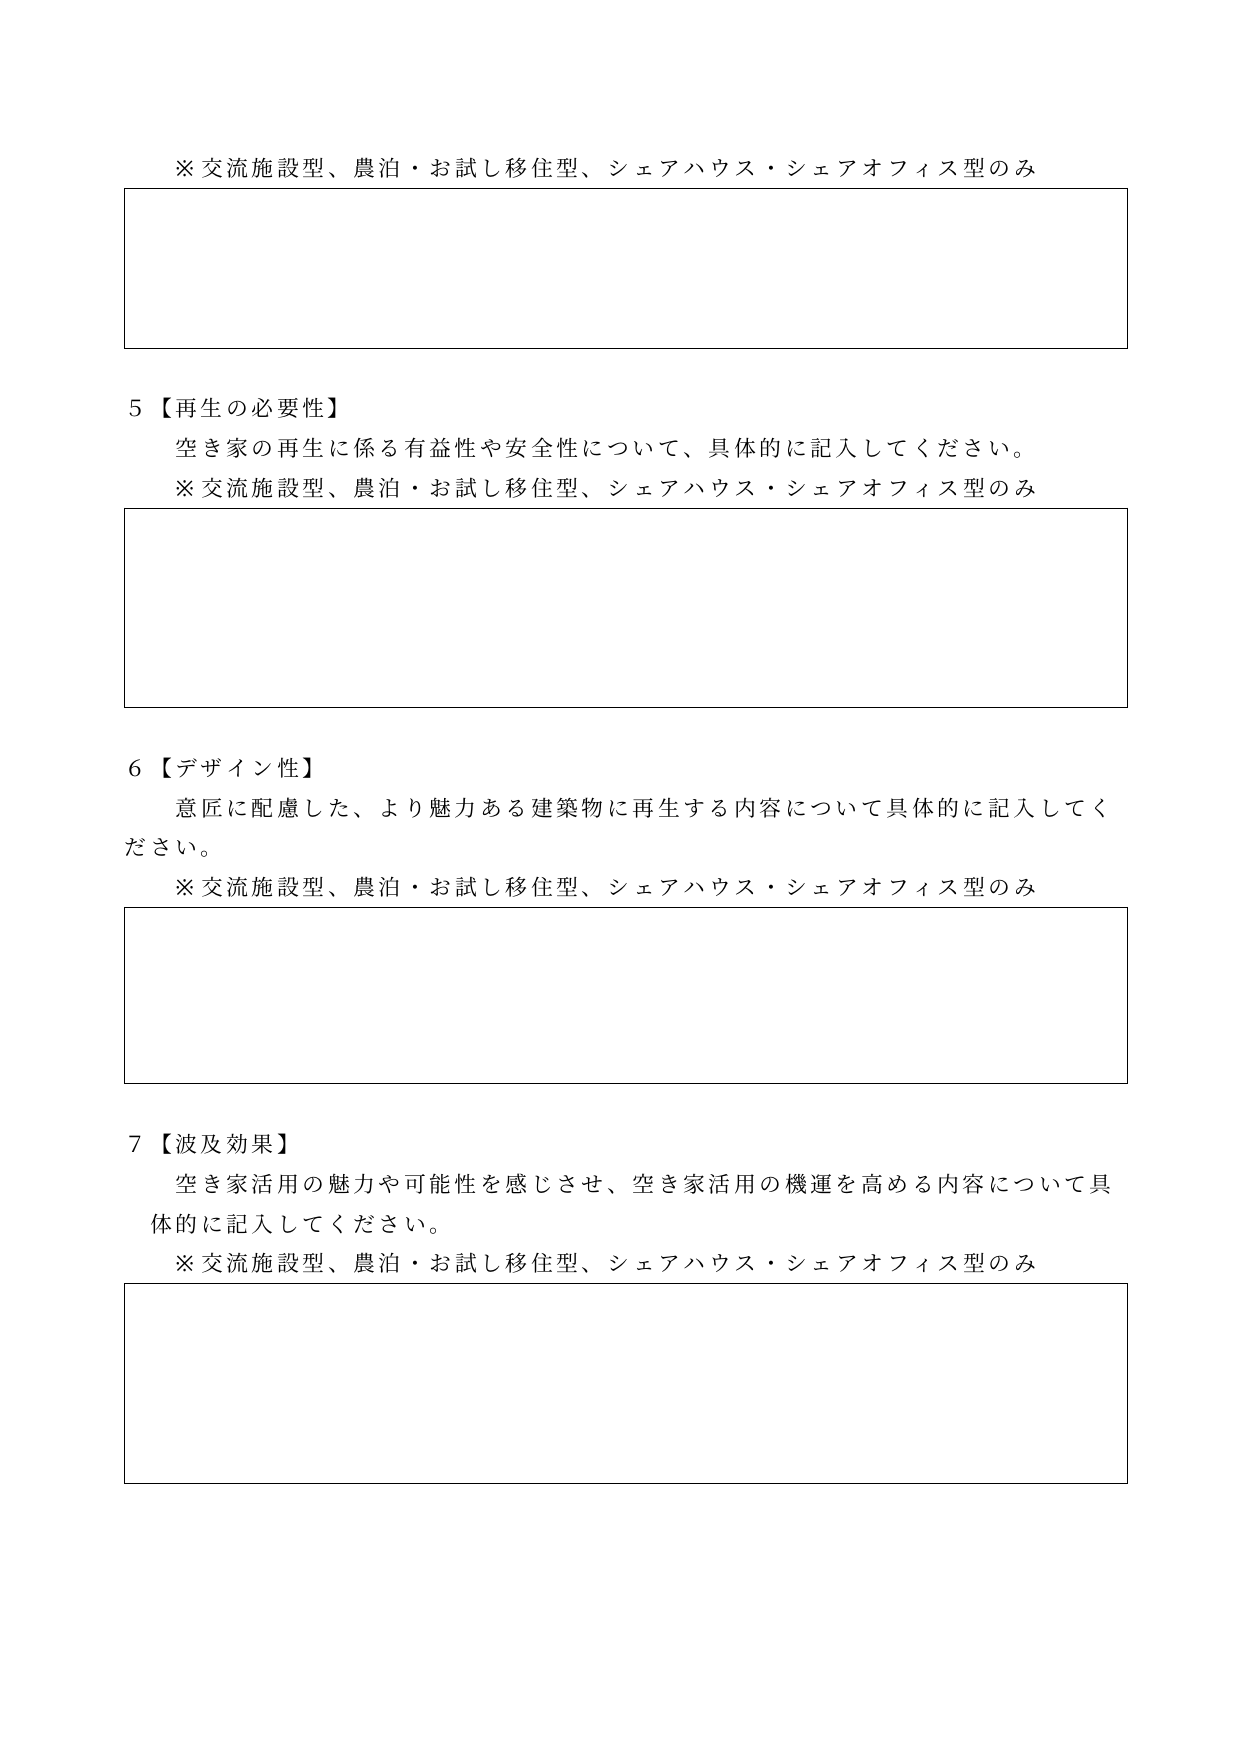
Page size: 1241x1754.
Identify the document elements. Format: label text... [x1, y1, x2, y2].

text 空き家の再生に係る有益性や安全性について、具体的に記入してください。 [124, 428, 1116, 466]
text ７【波及効果】 [123, 1124, 1116, 1162]
text 意匠に配慮した、より魅力ある建築物に再生する内容について具体的に記入してください。 [124, 787, 1116, 865]
table_header [125, 509, 1127, 707]
text ※交流施設型、農泊・お試し移住型、シェアハウス・シェアオフィス型のみ [124, 867, 1116, 905]
text ※交流施設型、農泊・お試し移住型、シェアハウス・シェアオフィス型のみ [124, 468, 1116, 506]
table_header [125, 908, 1127, 1083]
text 空き家活用の魅力や可能性を感じさせ、空き家活用の機運を高める内容について具体的に記入してください。 [147, 1164, 1116, 1242]
text ５【再生の必要性】 [123, 388, 1116, 426]
text ６【デザイン性】 [123, 748, 1116, 786]
table_header [125, 189, 1127, 347]
text ※交流施設型、農泊・お試し移住型、シェアハウス・シェアオフィス型のみ [124, 148, 1116, 186]
text ※交流施設型、農泊・お試し移住型、シェアハウス・シェアオフィス型のみ [124, 1243, 1116, 1281]
table_header [125, 1284, 1127, 1483]
